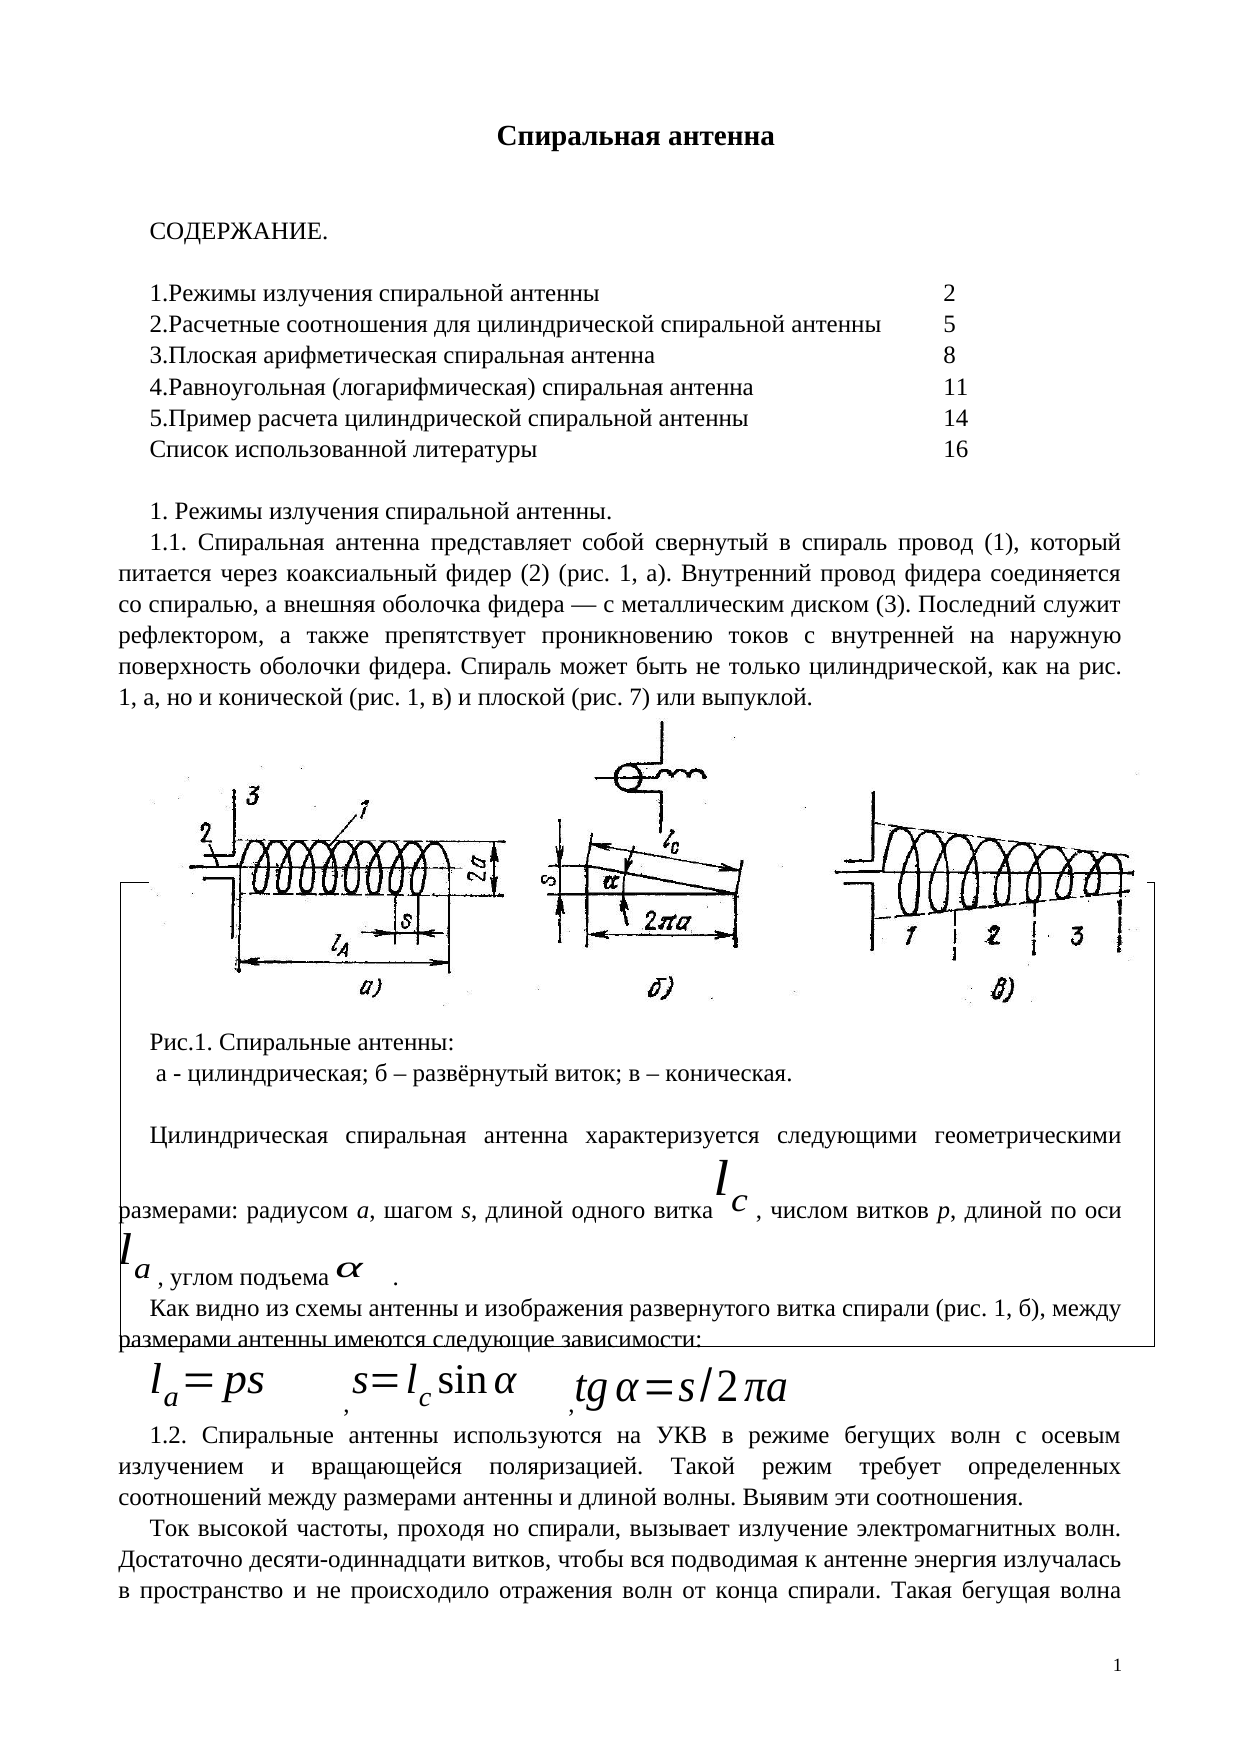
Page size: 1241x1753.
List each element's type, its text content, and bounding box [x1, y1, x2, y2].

text 3.Плоская арифметическая спиральная антенна 8 [118, 341, 1122, 369]
text 4.Равноугольная (логарифмическая) спиральная антенна 11 [118, 372, 1122, 400]
text Список использованной литературы 16 [118, 434, 1122, 462]
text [118, 1513, 1122, 1604]
text 1. Режимы излучения спиральной антенны. [118, 496, 1122, 524]
text Как видно из схемы антенны и изображения развернутого витка спирали (рис. 1, б), между размерами антенны имеются следующие зависимости: [118, 1293, 1122, 1353]
text 5.Пример расчета цилиндрической спиральной антенны 14 [118, 403, 1122, 431]
text 1.1. Спиральная антенна представляет собой свернутый в спираль провод (1), который питается через коаксиальный фидер (2) (рис. 1, а). Внутренний провод фидера соединяется со спиралью, а внешняя оболочка фидера — с металлическим диском (3). Последний служит рефлектором, а также препятствует проникновению токов с внутренней на наружную поверхность оболочки фидера. Спираль может быть не только цилиндрической, как на рис. 1, а, но и конической (рис. 1, в) и плоской (рис. 7) или выпуклой. [118, 527, 1122, 711]
text Спиральная антенна [118, 118, 1122, 152]
text Цилиндрическая спиральная антенна характеризуется следующими геометрическими размерами: радиусом а, шагом s, длиной одного витка, числом витков p, длиной по оси , углом подъема . [118, 1120, 1122, 1291]
text 1.2. Спиральные антенны используются на УКВ в режиме бегущих волн с осевым излучением и вращающейся поляризацией. Такой режим требует определенных соотношений между размерами антенны и длиной волны. Выявим эти соотношения. [118, 1420, 1122, 1511]
picture [149, 712, 1147, 1026]
text Рис.1. Спиральные антенны: [118, 1027, 1122, 1056]
text а - цилиндрическая; б – развёрнутый виток; в – коническая. [118, 1058, 1122, 1087]
text , , [118, 1355, 1122, 1418]
text СОДЕРЖАНИЕ. [118, 216, 1122, 245]
text 2.Расчетные соотношения для цилиндрической спиральной антенны 5 [118, 309, 1122, 338]
text 1.Режимы излучения спиральной антенны 2 [118, 278, 1122, 307]
